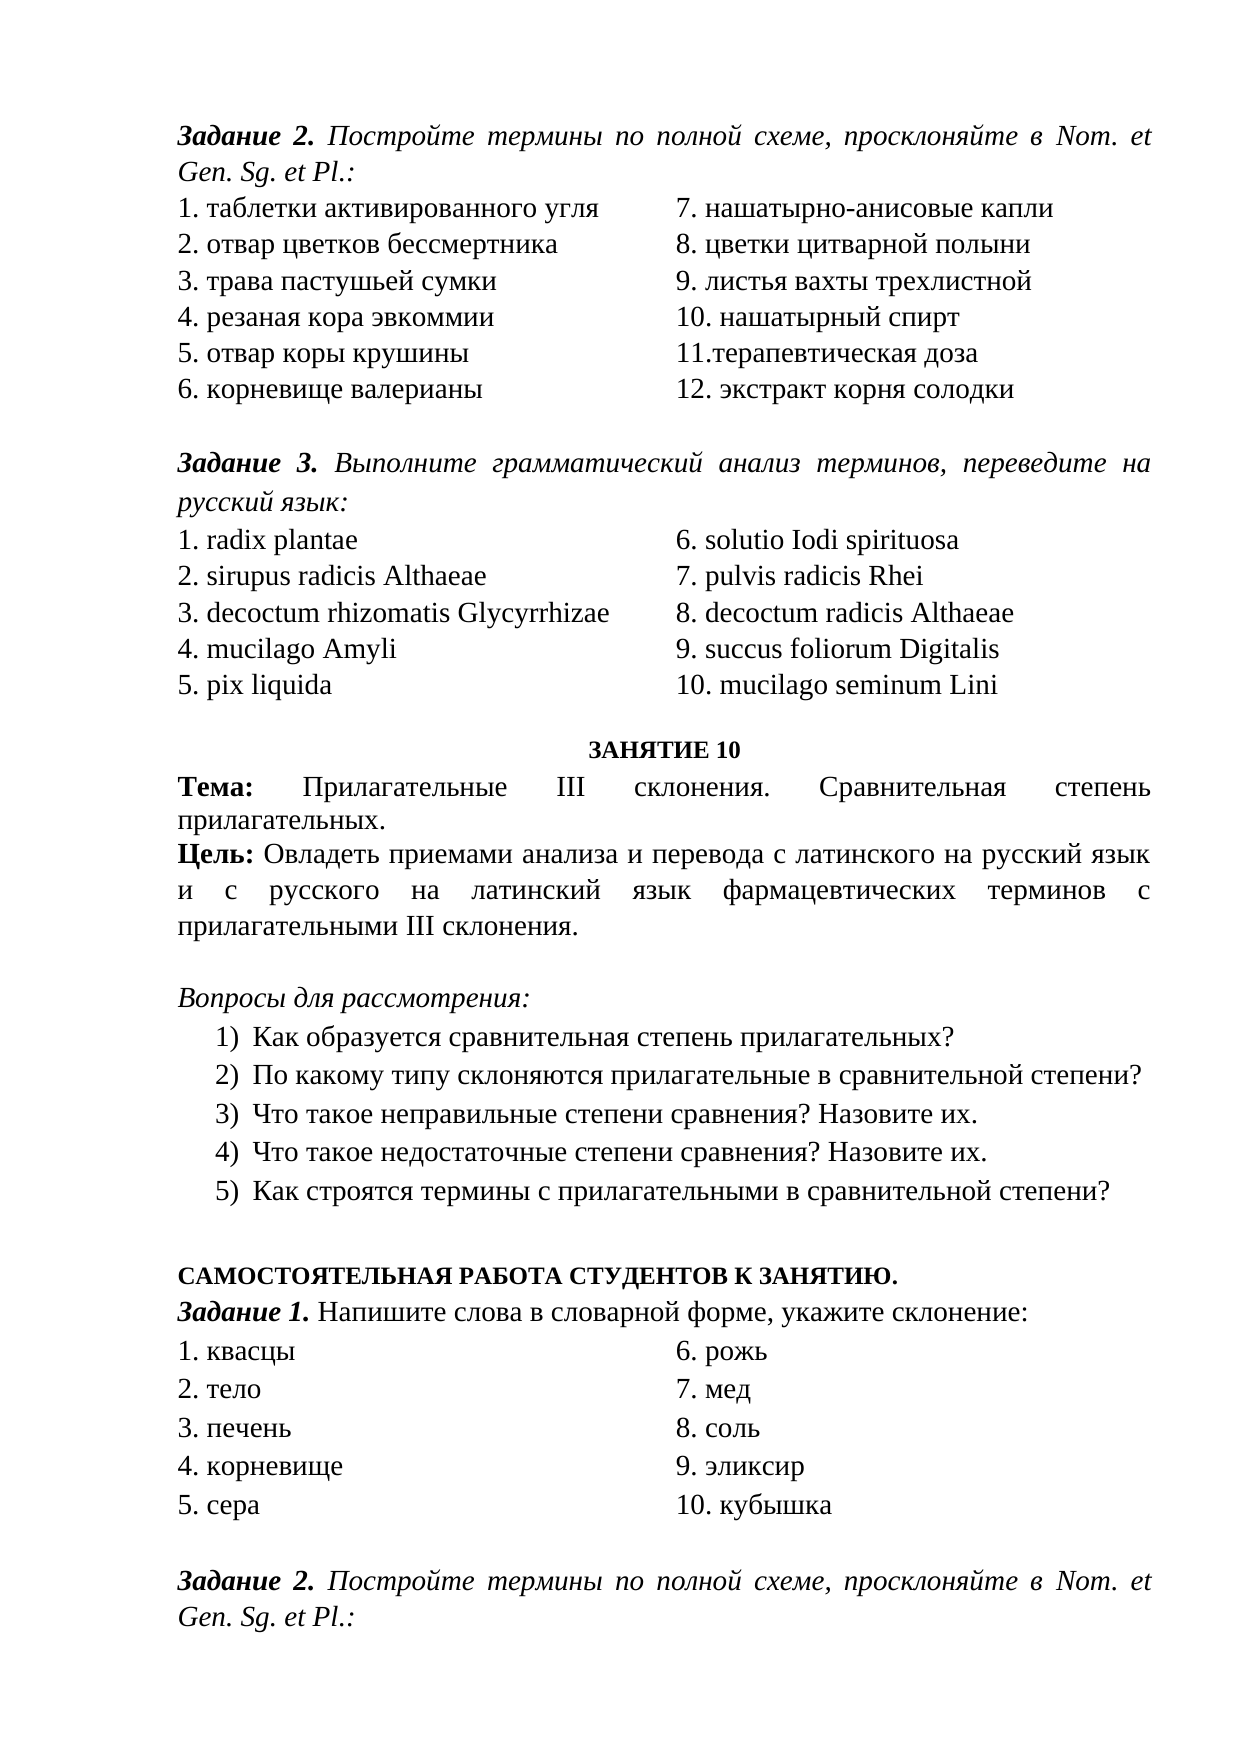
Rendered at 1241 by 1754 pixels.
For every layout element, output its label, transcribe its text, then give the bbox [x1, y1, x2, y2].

text Вопросы для рассмотрения: [177, 980, 1152, 1014]
list Как строятся термины с прилагательными в сравнительной степени? [215, 1173, 1208, 1207]
list Что такое неправильные степени сравнения? Назовите их. [215, 1096, 1208, 1129]
text Тема: Прилагательные III склонения. Сравнительная степень прилагательных. [177, 769, 1152, 836]
list Как образуется сравнительная степень прилагательных? [215, 1019, 1208, 1052]
text Цель: Овладеть приемами анализа и перевода с латинского на русский язык и с русского на латинский язык фармацевтических терминов с прилагательными III склонения. [177, 836, 1152, 942]
text Задание 3. Выполните грамматический анализ терминов, переведите на русский язык: [177, 445, 1152, 517]
list Что такое недостаточные степени сравнения? Назовите их. [215, 1134, 1208, 1168]
table_header 1. radix plantae 2. sirupus radicis Althaeae 3. decoctum rhizomatis Glycyrrhizae 4. mucilago Amyli 5. pix liquida [166, 523, 664, 703]
text Задание 2. Постройте термины по полной схеме, просклоняйте в Nom. et Gen. Sg. et Pl.: [177, 1563, 1152, 1633]
table_header 1. квасцы 2. тело 3. печень 4. корневище 5. сера [166, 1333, 664, 1524]
table_header 6. solutio Iodi spirituosa 7. pulvis radicis Rhei 8. decoctum radicis Althaeae 9. succus foliorum Digitalis 10. mucilago seminum Lini [664, 523, 1163, 703]
text Задание 2. Постройте термины по полной схеме, просклоняйте в Nom. et Gen. Sg. et Pl.: [177, 118, 1152, 188]
list По какому типу склоняются прилагательные в сравнительной степени? [215, 1057, 1208, 1091]
text Самостоятельная работа студентов к занятию. [177, 1261, 1152, 1290]
table_header 1. таблетки активированного угля 2. отвар цветков бессмертника 3. трава пастушьей сумки 4. резаная кора эвкоммии 5. отвар коры крушины 6. корневище валерианы [166, 190, 664, 407]
table_header 6. рожь 7. мед 8. соль 9. эликсир 10. кубышка [664, 1333, 1163, 1524]
table_header 7. нашатырно-анисовые капли 8. цветки цитварной полыни 9. листья вахты трехлистной 10. нашатырный спирт 11.терапевтическая доза 12. экстракт корня солодки [664, 190, 1163, 407]
text ЗАНЯТИЕ 10 [177, 736, 1152, 764]
text Задание 1. Напишите слова в словарной форме, укажите склонение: [177, 1294, 1152, 1328]
